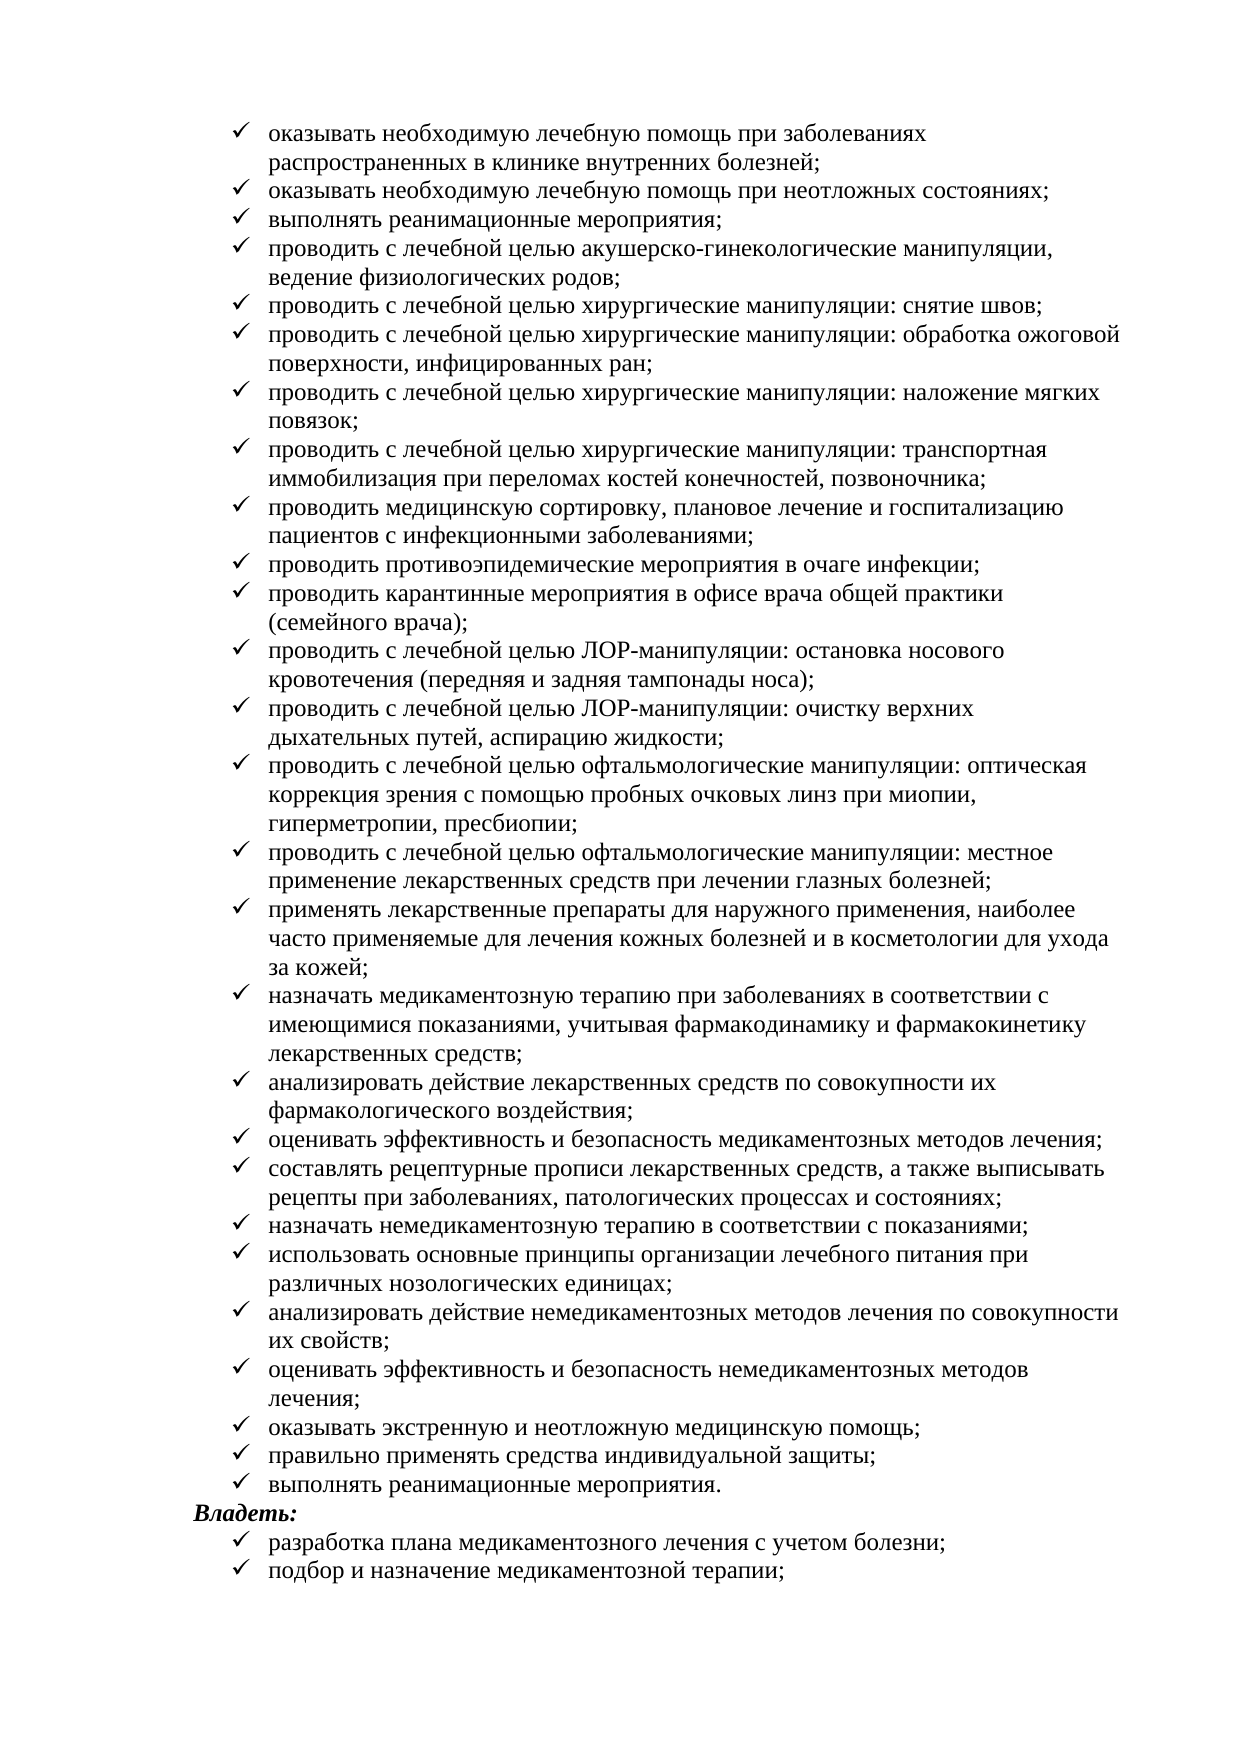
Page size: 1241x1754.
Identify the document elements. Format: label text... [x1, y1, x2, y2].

list оценивать эффективность и безопасность медикаментозных методов лечения; [231, 1124, 1122, 1153]
list анализировать действие немедикаментозных методов лечения по совокупности их свойств; [231, 1297, 1122, 1354]
list проводить противоэпидемические мероприятия в очаге инфекции; [231, 549, 1122, 578]
list оказывать экстренную и неотложную медицинскую помощь; [231, 1412, 1122, 1441]
list выполнять реанимационные мероприятия. [231, 1469, 1122, 1498]
list проводить с лечебной целью офтальмологические манипуляции: местное применение лекарственных средств при лечении глазных болезней; [231, 837, 1122, 894]
list использовать основные принципы организации лечебного питания при различных нозологических единицах; [231, 1239, 1122, 1297]
list правильно применять средства индивидуальной защиты; [231, 1441, 1122, 1469]
text Владеть: [193, 1498, 1122, 1527]
list оценивать эффективность и безопасность немедикаментозных методов лечения; [231, 1354, 1122, 1412]
list проводить карантинные мероприятия в офисе врача общей практики (семейного врача); [231, 578, 1122, 636]
list проводить с лечебной целью ЛОР-манипуляции: очистку верхних дыхательных путей, аспирацию жидкости; [231, 693, 1122, 751]
list проводить с лечебной целью хирургические манипуляции: снятие швов; [231, 291, 1122, 319]
list выполнять реанимационные мероприятия; [231, 204, 1122, 233]
list применять лекарственные препараты для наружного применения, наиболее часто применяемые для лечения кожных болезней и в косметологии для ухода за кожей; [231, 894, 1122, 981]
list проводить с лечебной целью хирургические манипуляции: наложение мягких повязок; [231, 377, 1122, 434]
list анализировать действие лекарственных средств по совокупности их фармакологического воздействия; [231, 1067, 1122, 1124]
list проводить с лечебной целью ЛОР-манипуляции: остановка носового кровотечения (передняя и задняя тампонады носа); [231, 636, 1122, 693]
list назначать немедикаментозную терапию в соответствии с показаниями; [231, 1211, 1122, 1239]
list подбор и назначение медикаментозной терапии; [231, 1556, 1122, 1584]
list назначать медикаментозную терапию при заболеваниях в соответствии с имеющимися показаниями, учитывая фармакодинамику и фармакокинетику лекарственных средств; [231, 981, 1122, 1067]
list оказывать необходимую лечебную помощь при заболеваниях распространенных в клинике внутренних болезней; [231, 118, 1122, 176]
list проводить медицинскую сортировку, плановое лечение и госпитализацию пациентов с инфекционными заболеваниями; [231, 492, 1122, 549]
list разработка плана медикаментозного лечения с учетом болезни; [231, 1527, 1122, 1556]
list проводить с лечебной целью акушерско-гинекологические манипуляции, ведение физиологических родов; [231, 233, 1122, 291]
list составлять рецептурные прописи лекарственных средств, а также выписывать рецепты при заболеваниях, патологических процессах и состояниях; [231, 1153, 1122, 1211]
list оказывать необходимую лечебную помощь при неотложных состояниях; [231, 176, 1122, 204]
list проводить с лечебной целью хирургические манипуляции: транспортная иммобилизация при переломах костей конечностей, позвоночника; [231, 434, 1122, 492]
list проводить с лечебной целью офтальмологические манипуляции: оптическая коррекция зрения с помощью пробных очковых линз при миопии, гиперметропии, пресбиопии; [231, 751, 1122, 837]
list проводить с лечебной целью хирургические манипуляции: обработка ожоговой поверхности, инфицированных ран; [231, 319, 1122, 377]
